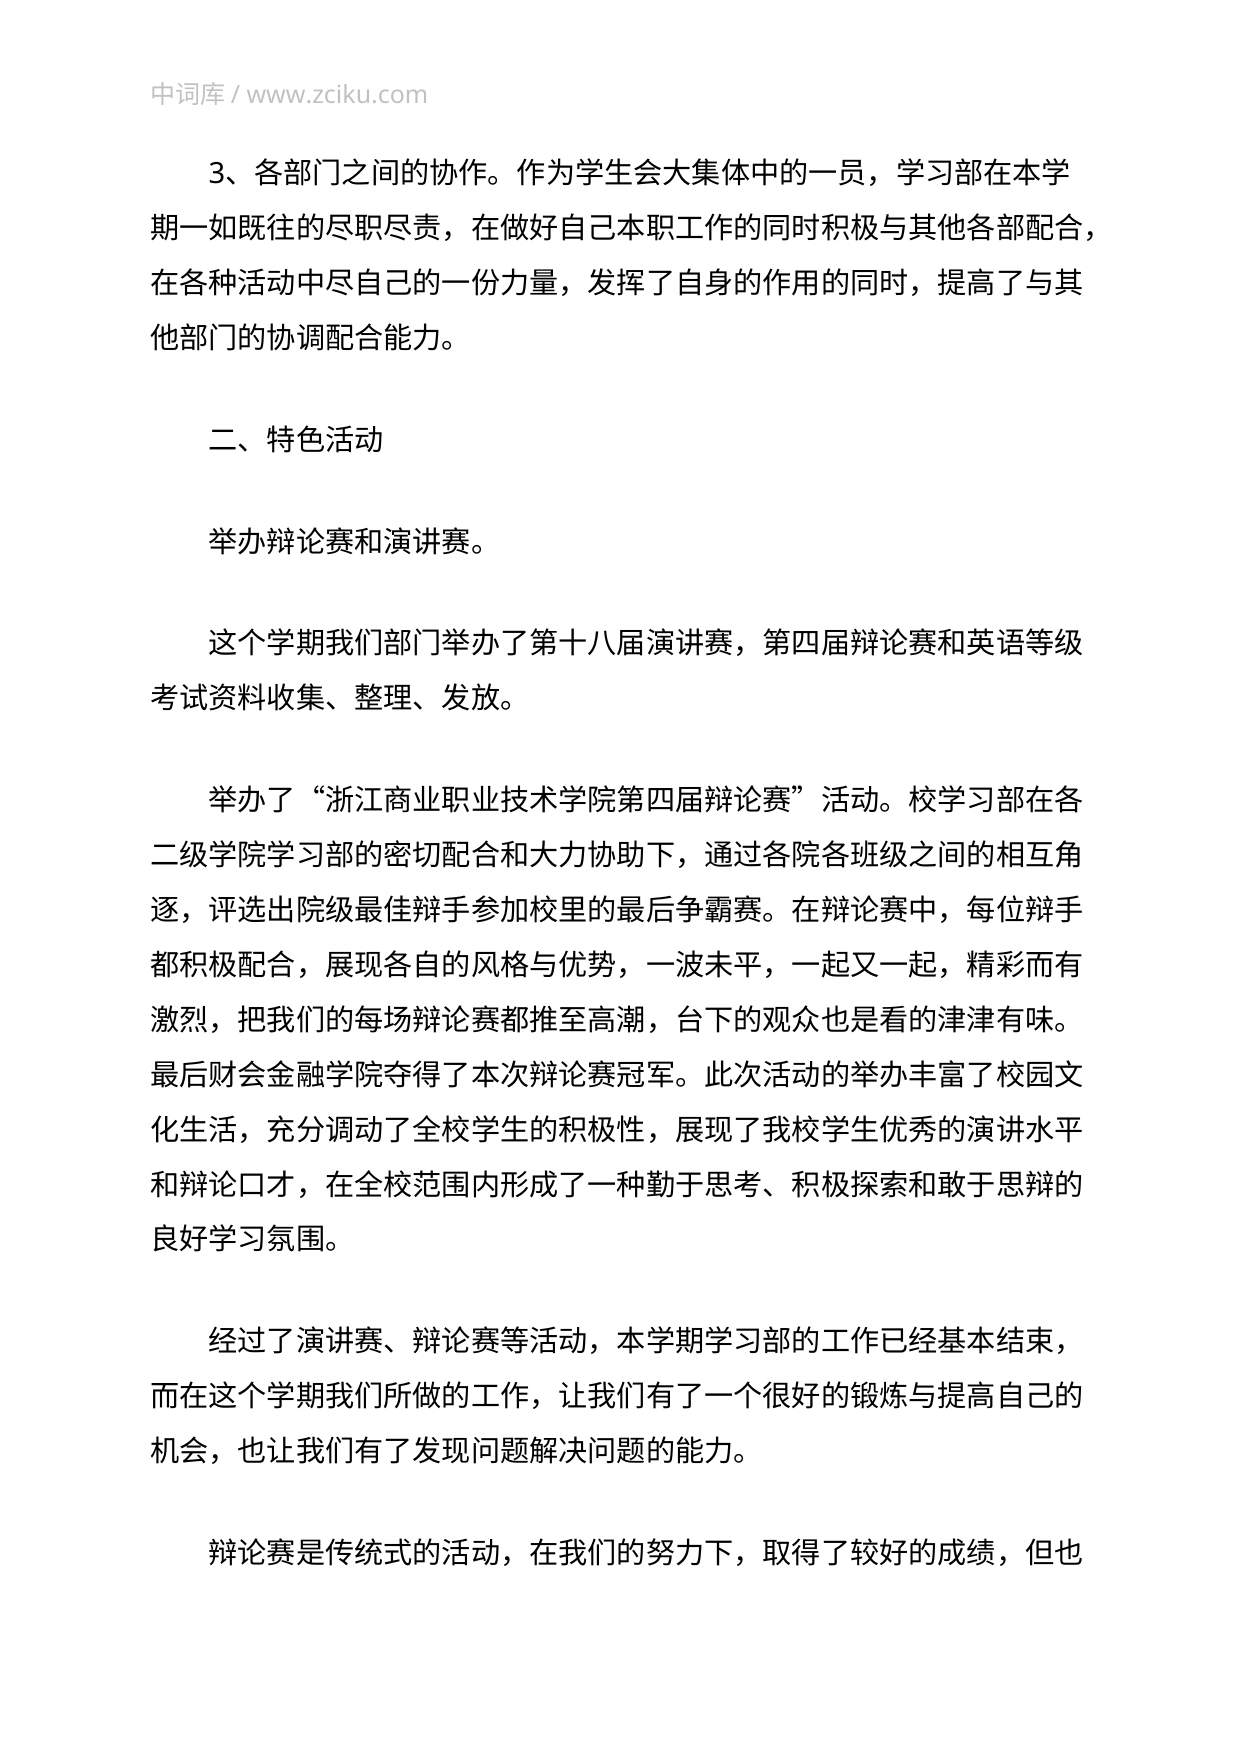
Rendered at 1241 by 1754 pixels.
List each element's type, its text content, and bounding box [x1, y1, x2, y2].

text 举办了“浙江商业职业技术学院第四届辩论赛”活动。校学习部在各二级学院学习部的密切配合和大力协助下，通过各院各班级之间的相互角逐，评选出院级最佳辩手参加校里的最后争霸赛。在辩论赛中，每位辩手都积极配合，展现各自的风格与优势，一波未平，一起又一起，精彩而有激烈，把我们的每场辩论赛都推至高潮，台下的观众也是看的津津有味。最后财会金融学院夺得了本次辩论赛冠军。此次活动的举办丰富了校园文化生活，充分调动了全校学生的积极性，展现了我校学生优秀的演讲水平和辩论口才，在全校范围内形成了一种勤于思考、积极探索和敢于思辩的良好学习氛围。 [150, 777, 1090, 1258]
text 经过了演讲赛、辩论赛等活动，本学期学习部的工作已经基本结束，而在这个学期我们所做的工作，让我们有了一个很好的锻炼与提高自己的机会，也让我们有了发现问题解决问题的能力。 [150, 1318, 1090, 1470]
text 这个学期我们部门举办了第十八届演讲赛，第四届辩论赛和英语等级考试资料收集、整理、发放。 [150, 620, 1090, 717]
text 3、各部门之间的协作。作为学生会大集体中的一员，学习部在本学期一如既往的尽职尽责，在做好自己本职工作的同时积极与其他各部配合，在各种活动中尽自己的一份力量，发挥了自身的作用的同时，提高了与其他部门的协调配合能力。 [150, 150, 1090, 357]
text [150, 1529, 1090, 1572]
text 二、特色活动 [150, 417, 1090, 459]
text 举办辩论赛和演讲赛。 [150, 518, 1090, 561]
